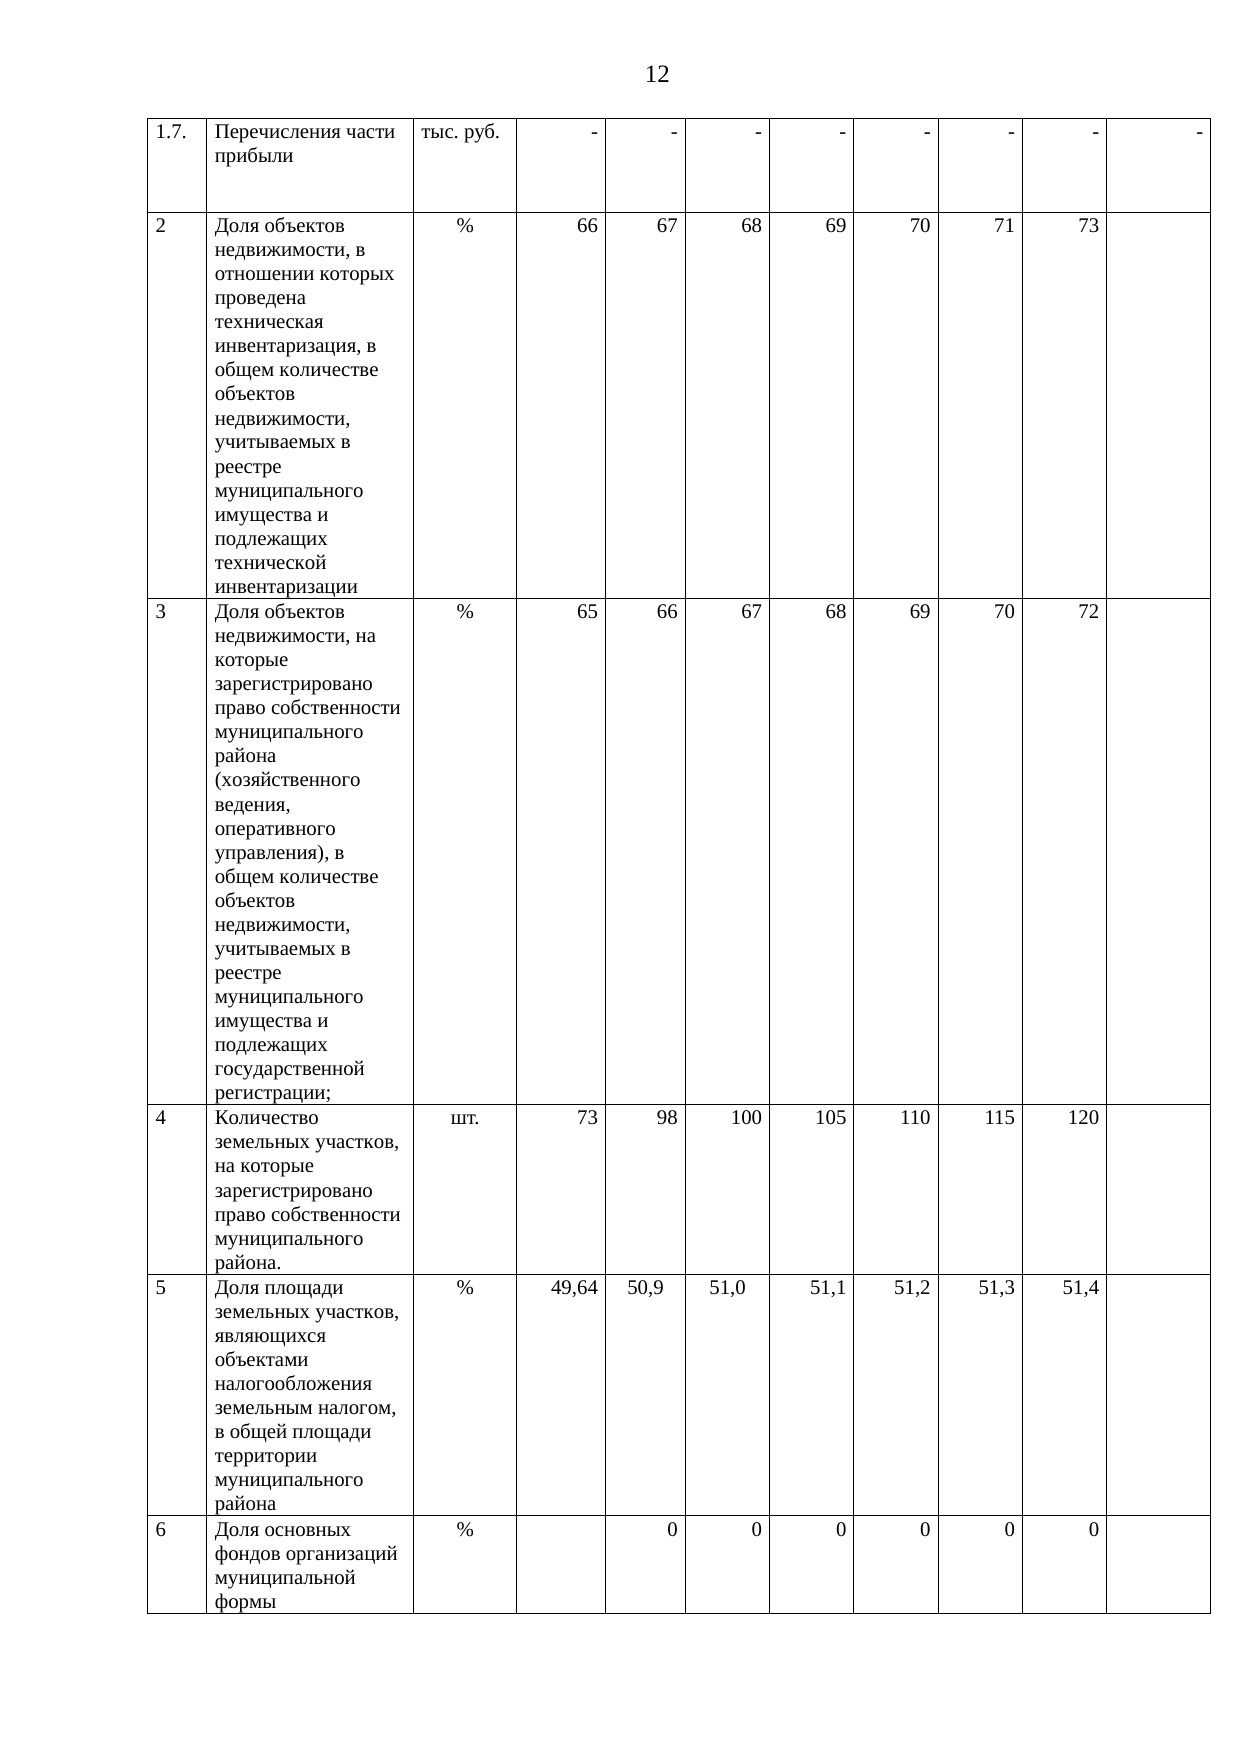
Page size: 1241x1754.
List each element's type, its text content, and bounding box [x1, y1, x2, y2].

table_cell Доля объектов недвижимости, в отношении которых проведена техническая инвентаризация, в общем количестве объектов недвижимости, учитываемых в реестре муниципального имущества и подлежащих технической инвентаризации [207, 213, 413, 598]
table_cell - [517, 119, 605, 212]
table_cell 51,2 [854, 1275, 938, 1515]
table_cell Перечисления части прибыли [207, 119, 413, 212]
table_cell [1107, 1516, 1210, 1613]
table_cell 1.7. [148, 119, 206, 212]
table_cell Доля площади земельных участков, являющихся объектами налогообложения земельным налогом, в общей площади территории муниципального района [207, 1275, 413, 1515]
table_cell 0 [854, 1516, 938, 1613]
table_cell - [606, 119, 685, 212]
table_cell 0 [606, 1516, 685, 1613]
table_cell 4 [148, 1105, 206, 1274]
table_cell % [414, 1516, 516, 1613]
table_cell 50,9 [606, 1275, 685, 1515]
table_cell 0 [686, 1516, 769, 1613]
table_cell - [854, 119, 938, 212]
table_cell 71 [939, 213, 1022, 598]
table_cell 67 [686, 599, 769, 1104]
table_cell % [414, 213, 516, 598]
table_cell - [770, 119, 853, 212]
table_cell шт. [414, 1105, 516, 1274]
table_cell 0 [939, 1516, 1022, 1613]
table_cell 120 [1023, 1105, 1106, 1274]
table_cell [1107, 599, 1210, 1104]
table_cell 49,64 [517, 1275, 605, 1515]
table_cell [1107, 1105, 1210, 1274]
table_cell 51,3 [939, 1275, 1022, 1515]
table_cell 66 [517, 213, 605, 598]
table_cell 115 [939, 1105, 1022, 1274]
table_cell 73 [517, 1105, 605, 1274]
table_cell 98 [606, 1105, 685, 1274]
table_cell Количество земельных участков, на которые зарегистрировано право собственности муниципального района. [207, 1105, 413, 1274]
table_cell 65 [517, 599, 605, 1104]
table_cell 51,4 [1023, 1275, 1106, 1515]
table_cell 100 [686, 1105, 769, 1274]
table_cell - [939, 119, 1022, 212]
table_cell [207, 1516, 413, 1613]
table_cell 69 [770, 213, 853, 598]
table_cell 68 [770, 599, 853, 1104]
table_cell 3 [148, 599, 206, 1104]
table_cell 110 [854, 1105, 938, 1274]
table_cell 70 [854, 213, 938, 598]
table_cell % [414, 599, 516, 1104]
table_cell 51,1 [770, 1275, 853, 1515]
table_cell 68 [686, 213, 769, 598]
table_cell [1107, 213, 1210, 598]
table_cell 2 [148, 213, 206, 598]
table_cell 72 [1023, 599, 1106, 1104]
table_cell 105 [770, 1105, 853, 1274]
table_cell 73 [1023, 213, 1106, 598]
table_cell тыс. руб. [414, 119, 516, 212]
table_cell - [686, 119, 769, 212]
table_cell % [414, 1275, 516, 1515]
table_cell 0 [770, 1516, 853, 1613]
table_cell 67 [606, 213, 685, 598]
table_cell 0 [1023, 1516, 1106, 1613]
table_cell 70 [939, 599, 1022, 1104]
table_cell 5 [148, 1275, 206, 1515]
table_cell [517, 1516, 605, 1613]
table_cell 69 [854, 599, 938, 1104]
table_cell 6 [148, 1516, 206, 1613]
table_cell 51,0 [686, 1275, 769, 1515]
table_cell - [1023, 119, 1106, 212]
table_cell 66 [606, 599, 685, 1104]
table_cell Доля объектов недвижимости, на которые зарегистрировано право собственности муниципального района (хозяйственного ведения, оперативного управления), в общем количестве объектов недвижимости, учитываемых в реестре муниципального имущества и подлежащих государственной регистрации; [207, 599, 413, 1104]
table_cell - [1107, 119, 1210, 212]
table_cell [1107, 1275, 1210, 1515]
